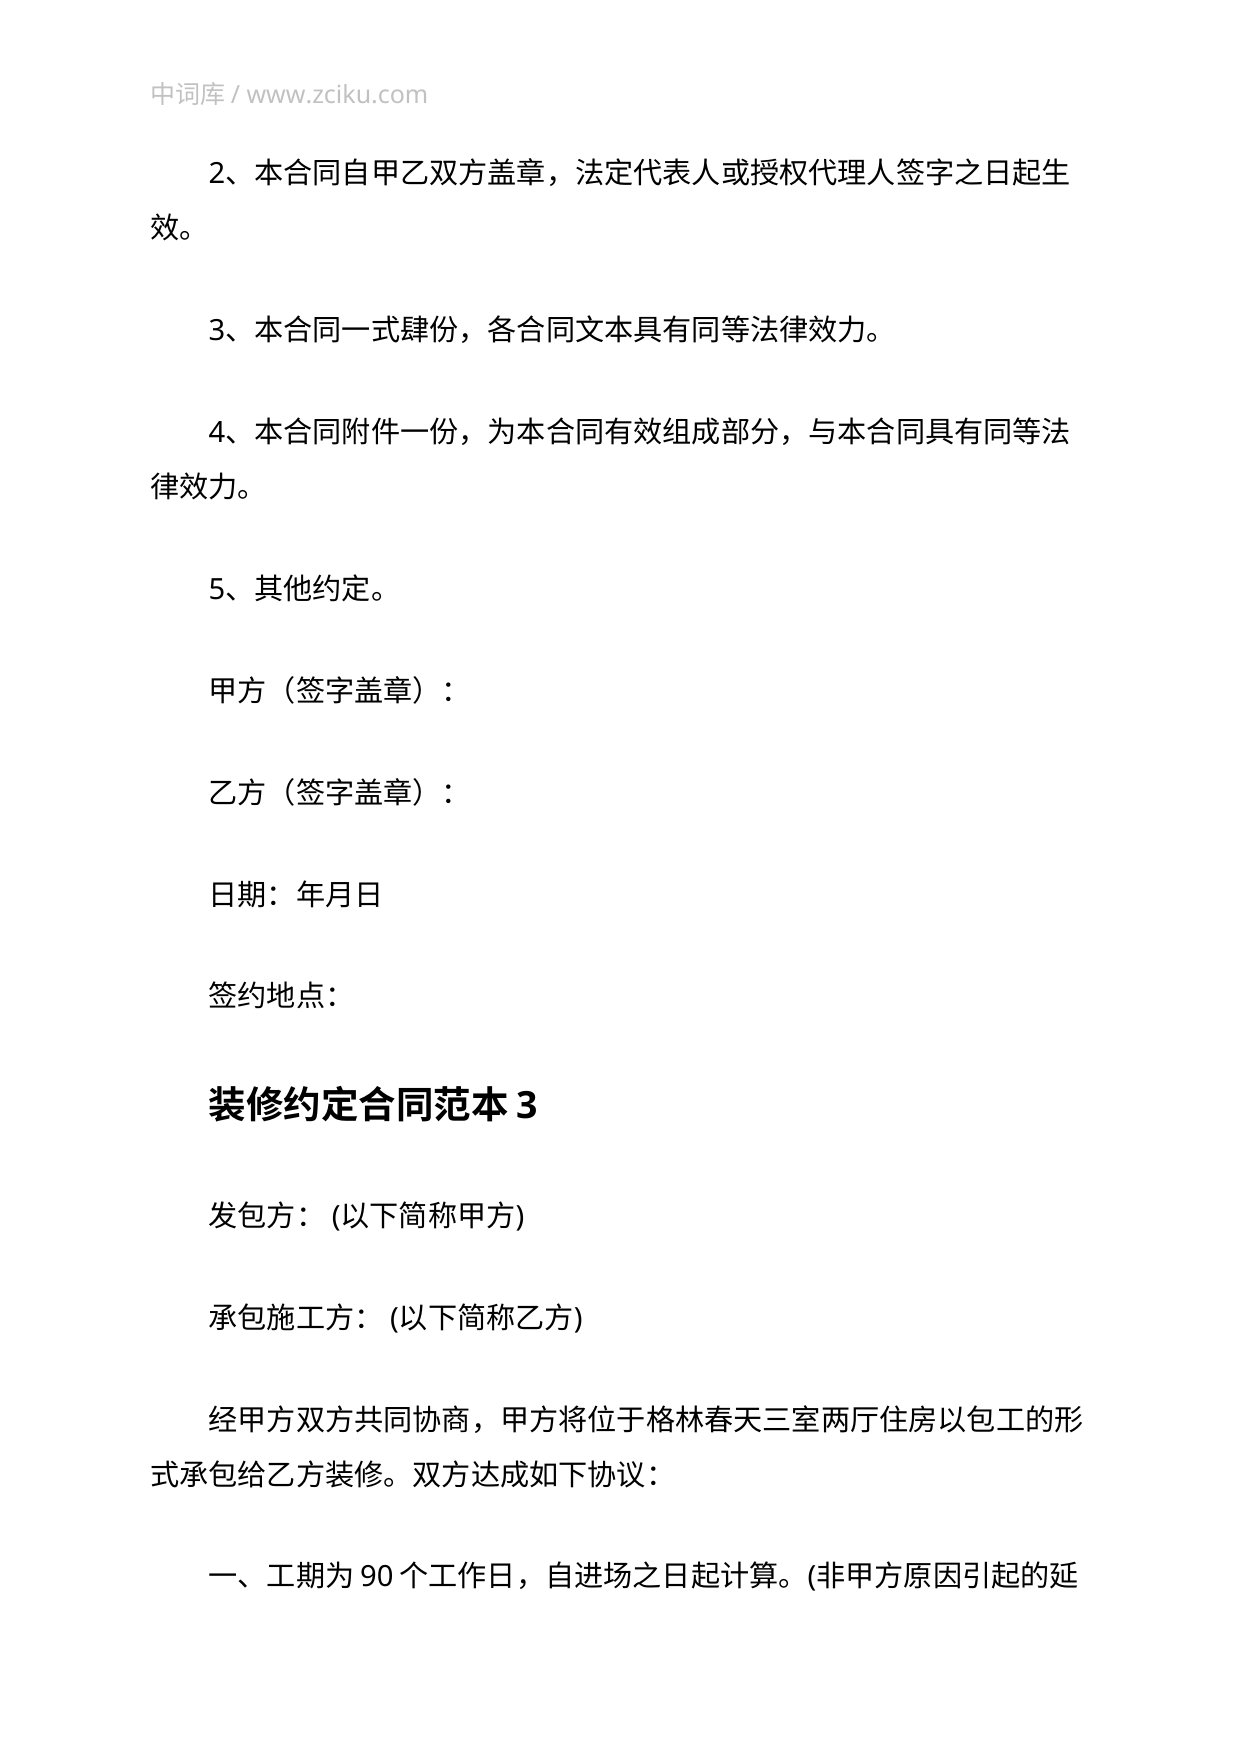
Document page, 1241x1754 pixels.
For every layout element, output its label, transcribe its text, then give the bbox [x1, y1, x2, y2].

text 2、本合同自甲乙双方盖章，法定代表人或授权代理人签字之日起生效。 [150, 150, 1090, 247]
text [150, 1553, 1090, 1595]
text 5、其他约定。 [150, 566, 1090, 608]
text 装修约定合同范本3 [150, 1074, 1090, 1129]
text 乙方（签字盖章）： [150, 769, 1090, 812]
text 发包方： (以下简称甲方) [150, 1192, 1090, 1234]
text 日期：年月日 [150, 871, 1090, 913]
text 4、本合同附件一份，为本合同有效组成部分，与本合同具有同等法律效力。 [150, 409, 1090, 506]
text 承包施工方： (以下简称乙方) [150, 1294, 1090, 1337]
text 签约地点： [150, 973, 1090, 1015]
text 甲方（签字盖章）： [150, 667, 1090, 710]
text 经甲方双方共同协商，甲方将位于格林春天三室两厅住房以包工的形式承包给乙方装修。双方达成如下协议： [150, 1396, 1090, 1493]
text 3、本合同一式肆份，各合同文本具有同等法律效力。 [150, 307, 1090, 349]
